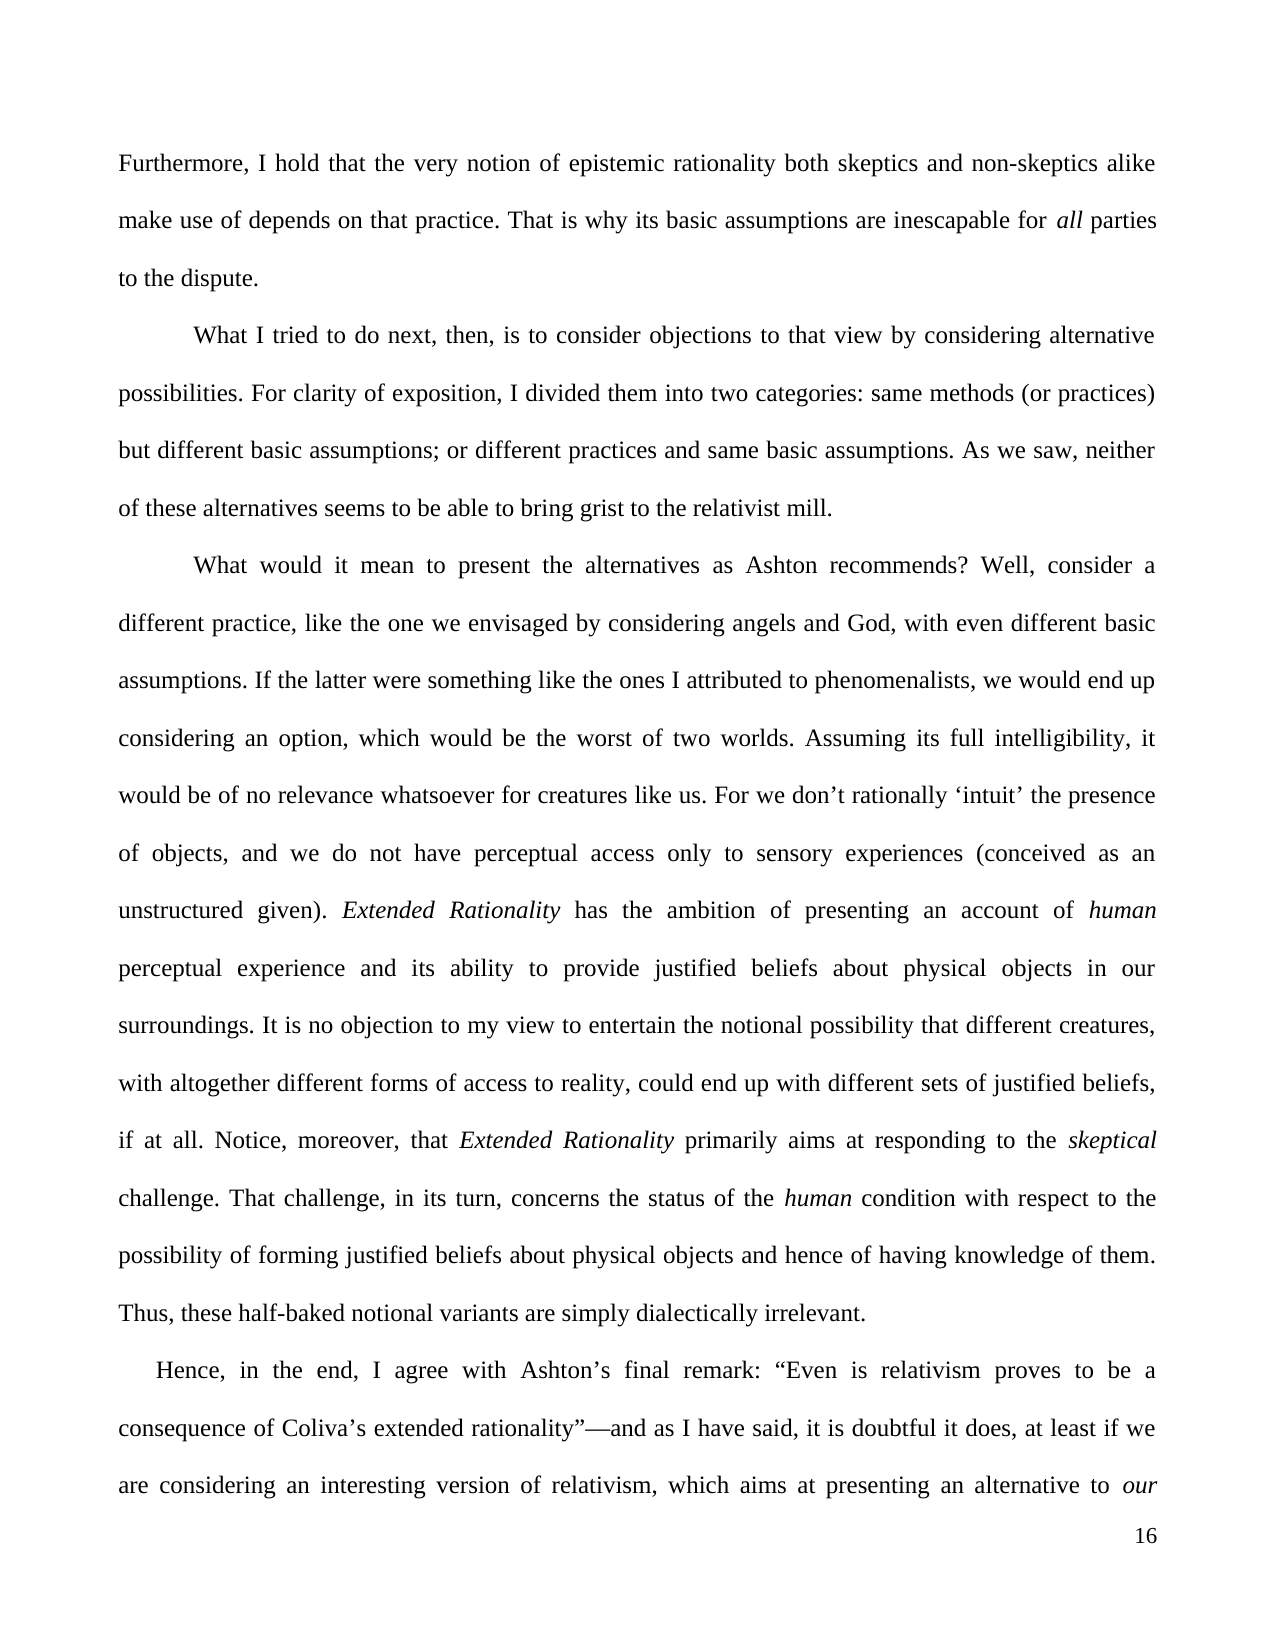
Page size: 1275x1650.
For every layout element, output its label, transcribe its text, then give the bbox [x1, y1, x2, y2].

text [118, 1355, 1157, 1499]
text What would it mean to present the alternatives as Ashton recommends? Well, consider a different practice, like the one we envisaged by considering angels and God, with even different basic assumptions. If the latter were something like the ones I attributed to phenomenalists, we would end up considering an option, which would be the worst of two worlds. Assuming its full intelligibility, it would be of no relevance whatsoever for creatures like us. For we don’t rationally ‘intuit’ the presence of objects, and we do not have perceptual access only to sensory experiences (conceived as an unstructured given). Extended Rationality has the ambition of presenting an account of human perceptual experience and its ability to provide justified beliefs about physical objects in our surroundings. It is no objection to my view to entertain the notional possibility that different creatures, with altogether different forms of access to reality, could end up with different sets of justified beliefs, if at all. Notice, moreover, that Extended Rationality primarily aims at responding to the skeptical challenge. That challenge, in its turn, concerns the status of the human condition with respect to the possibility of forming justified beliefs about physical objects and hence of having knowledge of them. Thus, these half-baked notional variants are simply dialectically irrelevant. [118, 550, 1157, 1326]
text Now, my constitutive view hinges precisely on the idea that basic assumptions are a function of our basic epistemic practices. That is, due to the kind of basic epistemic practice of forming, withdrawing and revising justified beliefs about objects in our surroundings based on perception, we end up holding on to certain basic assumptions, which are constitutive of that basic epistemic practice. Furthermore, I hold that the very notion of epistemic rationality both skeptics and non-skeptics alike make use of depends on that practice. That is why its basic assumptions are inescapable for all parties to the dispute. [118, 148, 1157, 291]
text What I tried to do next, then, is to consider objections to that view by considering alternative possibilities. For clarity of exposition, I divided them into two categories: same methods (or practices) but different basic assumptions; or different practices and same basic assumptions. As we saw, neither of these alternatives seems to be able to bring grist to the relativist mill. [118, 320, 1157, 521]
